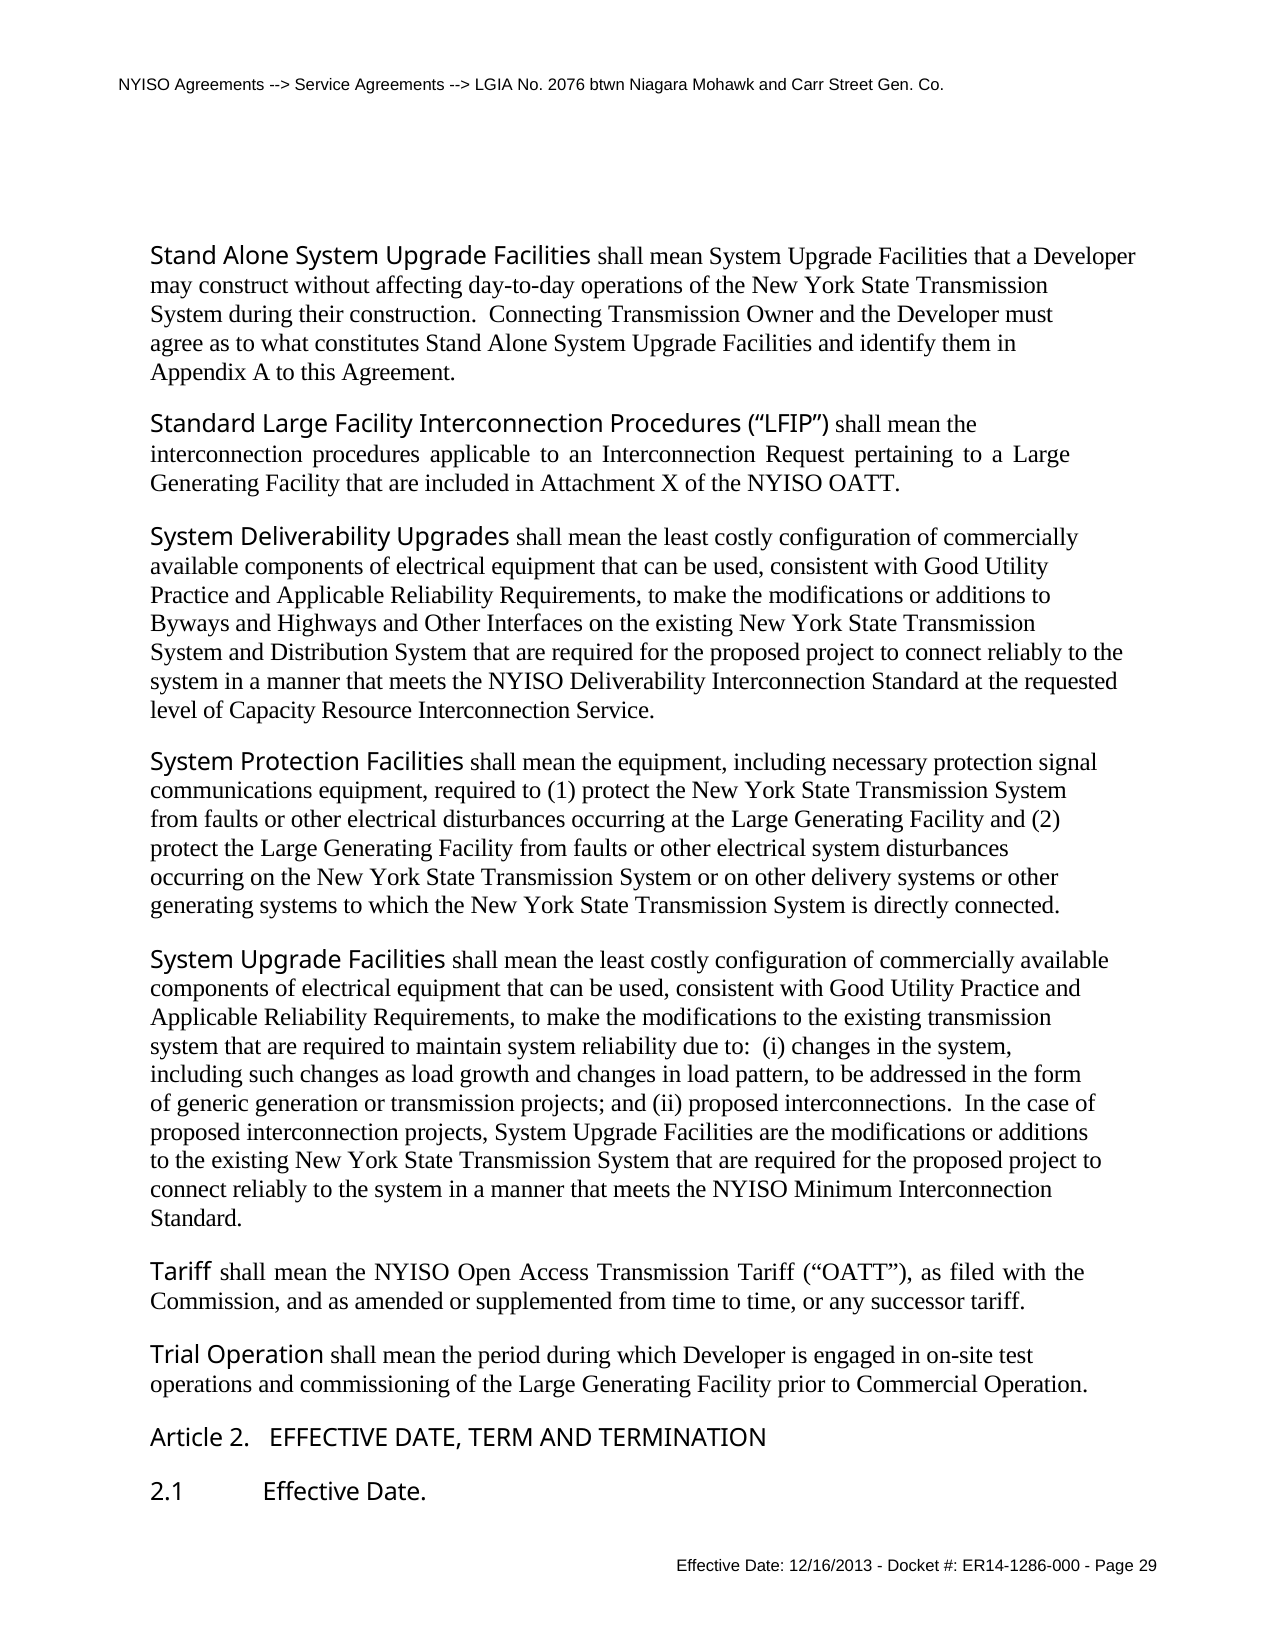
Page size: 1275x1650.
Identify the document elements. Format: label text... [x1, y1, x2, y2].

text Stand Alone System Upgrade Facilities shall mean System Upgrade Facilities that a Developer may construct without affecting day-to-day operations of the New York State Transmission System during their construction. Connecting Transmission Owner and the Developer must agree as to what constitutes Stand Alone System Upgrade Facilities and identify them in Appendix A to this Agreement. [150, 241, 1141, 387]
text Tariff shall mean the NYISO Open Access Transmission Tariff (“OATT”), as filed with the Commission, and as amended or supplemented from time to time, or any successor tariff. [150, 1257, 1095, 1315]
text Trial Operation shall mean the period during which Developer is engaged in on-site test [150, 1341, 1275, 1369]
text System Upgrade Facilities shall mean the least costly configuration of commercially available components of electrical equipment that can be used, consistent with Good Utility Practice and Applicable Reliability Requirements, to make the modifications to the existing transmission system that are required to maintain system reliability due to: (i) changes in the system, including such changes as load growth and changes in load pattern, to be addressed in the form of generic generation or transmission projects; and (ii) proposed interconnections. In the case of proposed interconnection projects, System Upgrade Facilities are the modifications or additions to the existing New York State Transmission System that are required for the proposed project to connect reliably to the system in a manner that meets the NYISO Minimum Interconnection Standard. [150, 945, 1142, 1232]
text System Deliverability Upgrades shall mean the least costly configuration of commercially available components of electrical equipment that can be used, consistent with Good Utility Practice and Applicable Reliability Requirements, to make the modifications or additions to Byways and Highways and Other Interfaces on the existing New York State Transmission System and Distribution System that are required for the proposed project to connect reliably to the system in a manner that meets the NYISO Deliverability Interconnection Standard at the requested level of Capacity Resource Interconnection Service. [150, 523, 1127, 724]
text System Protection Facilities shall mean the equipment, including necessary protection signal communications equipment, required to (1) protect the New York State Transmission System from faults or other electrical disturbances occurring at the Large Generating Facility and (2) protect the Large Generating Facility from faults or other electrical system disturbances occurring on the New York State Transmission System or on other delivery systems or other generating systems to which the New York State Transmission System is directly connected. [150, 747, 1112, 920]
text operations and commissioning of the Large Generating Facility prior to Commercial Operation. [150, 1370, 1275, 1398]
text 2.1 Effective Date. [150, 1478, 1275, 1506]
text interconnection procedures applicable to an Interconnection Request pertaining to a Large Generating Facility that are included in Attachment X of the NYISO OATT. [150, 439, 1071, 497]
text Article 2. EFFECTIVE DATE, TERM AND TERMINATION [150, 1424, 1275, 1453]
text Standard Large Facility Interconnection Procedures (“LFIP”) shall mean the [150, 410, 1275, 439]
